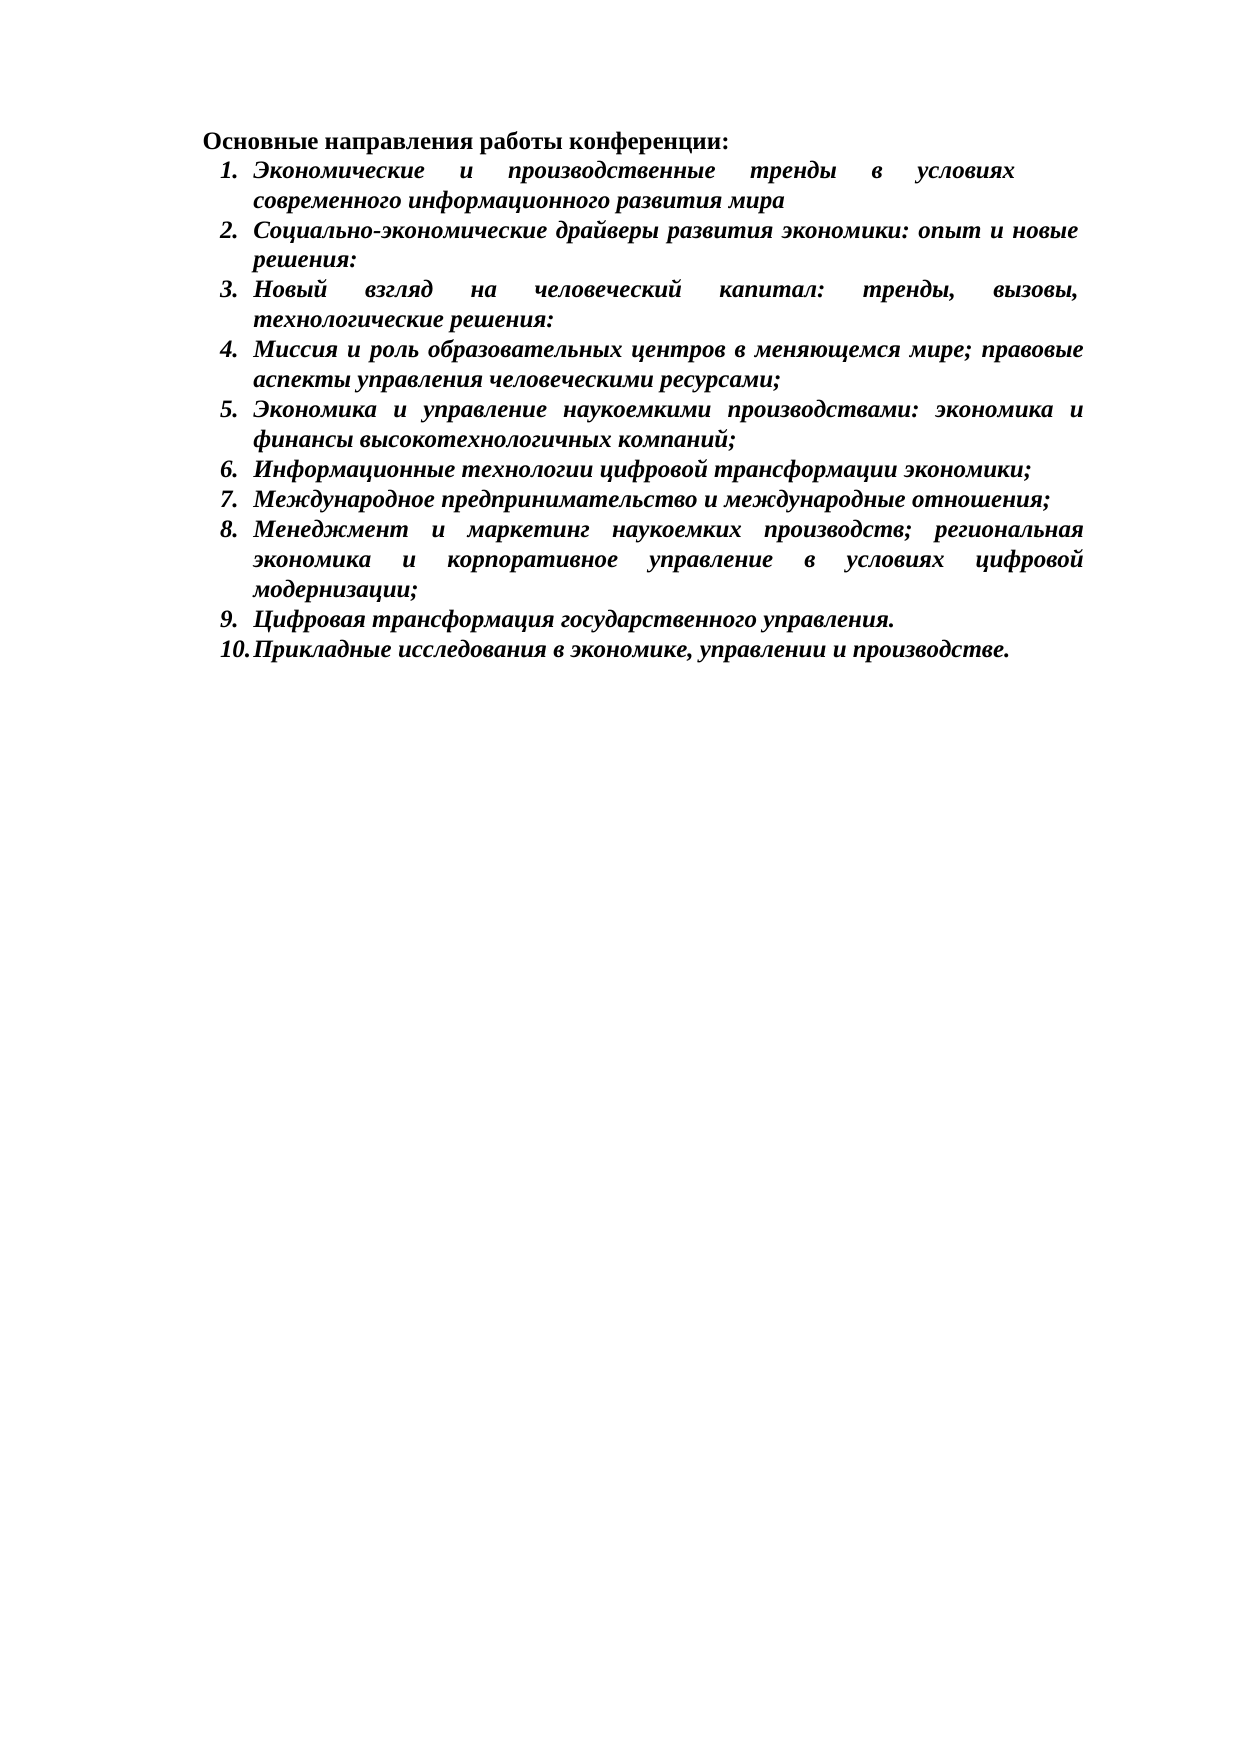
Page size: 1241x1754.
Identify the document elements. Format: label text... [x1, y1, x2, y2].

list Информационные технологии цифровой трансформации экономики; [220, 454, 1087, 483]
list Экономические и производственные тренды в условиях современного информационного развития мира [220, 155, 1018, 213]
list Прикладные исследования в экономике, управлении и производстве. [220, 634, 1072, 663]
list Менеджмент и маркетинг наукоемких производств; региональная экономика и корпоративное управление в условиях цифровой модернизации; [220, 514, 1087, 602]
list Экономика и управление наукоемкими производствами: экономика и финансы высокотехнологичных компаний; [220, 394, 1087, 452]
list Новый взгляд на человеческий капитал: тренды, вызовы, технологические решения: [220, 274, 1082, 333]
text Основные направления работы конференции: [202, 126, 1152, 154]
list Миссия и роль образовательных центров в меняющемся мире; правовые аспекты управления человеческими ресурсами; [220, 334, 1087, 392]
list Социально-экономические драйверы развития экономики: опыт и новые решения: [220, 215, 1082, 273]
list Международное предпринимательство и международные отношения; [220, 484, 1087, 513]
list Цифровая трансформация государственного управления. [220, 604, 1087, 633]
